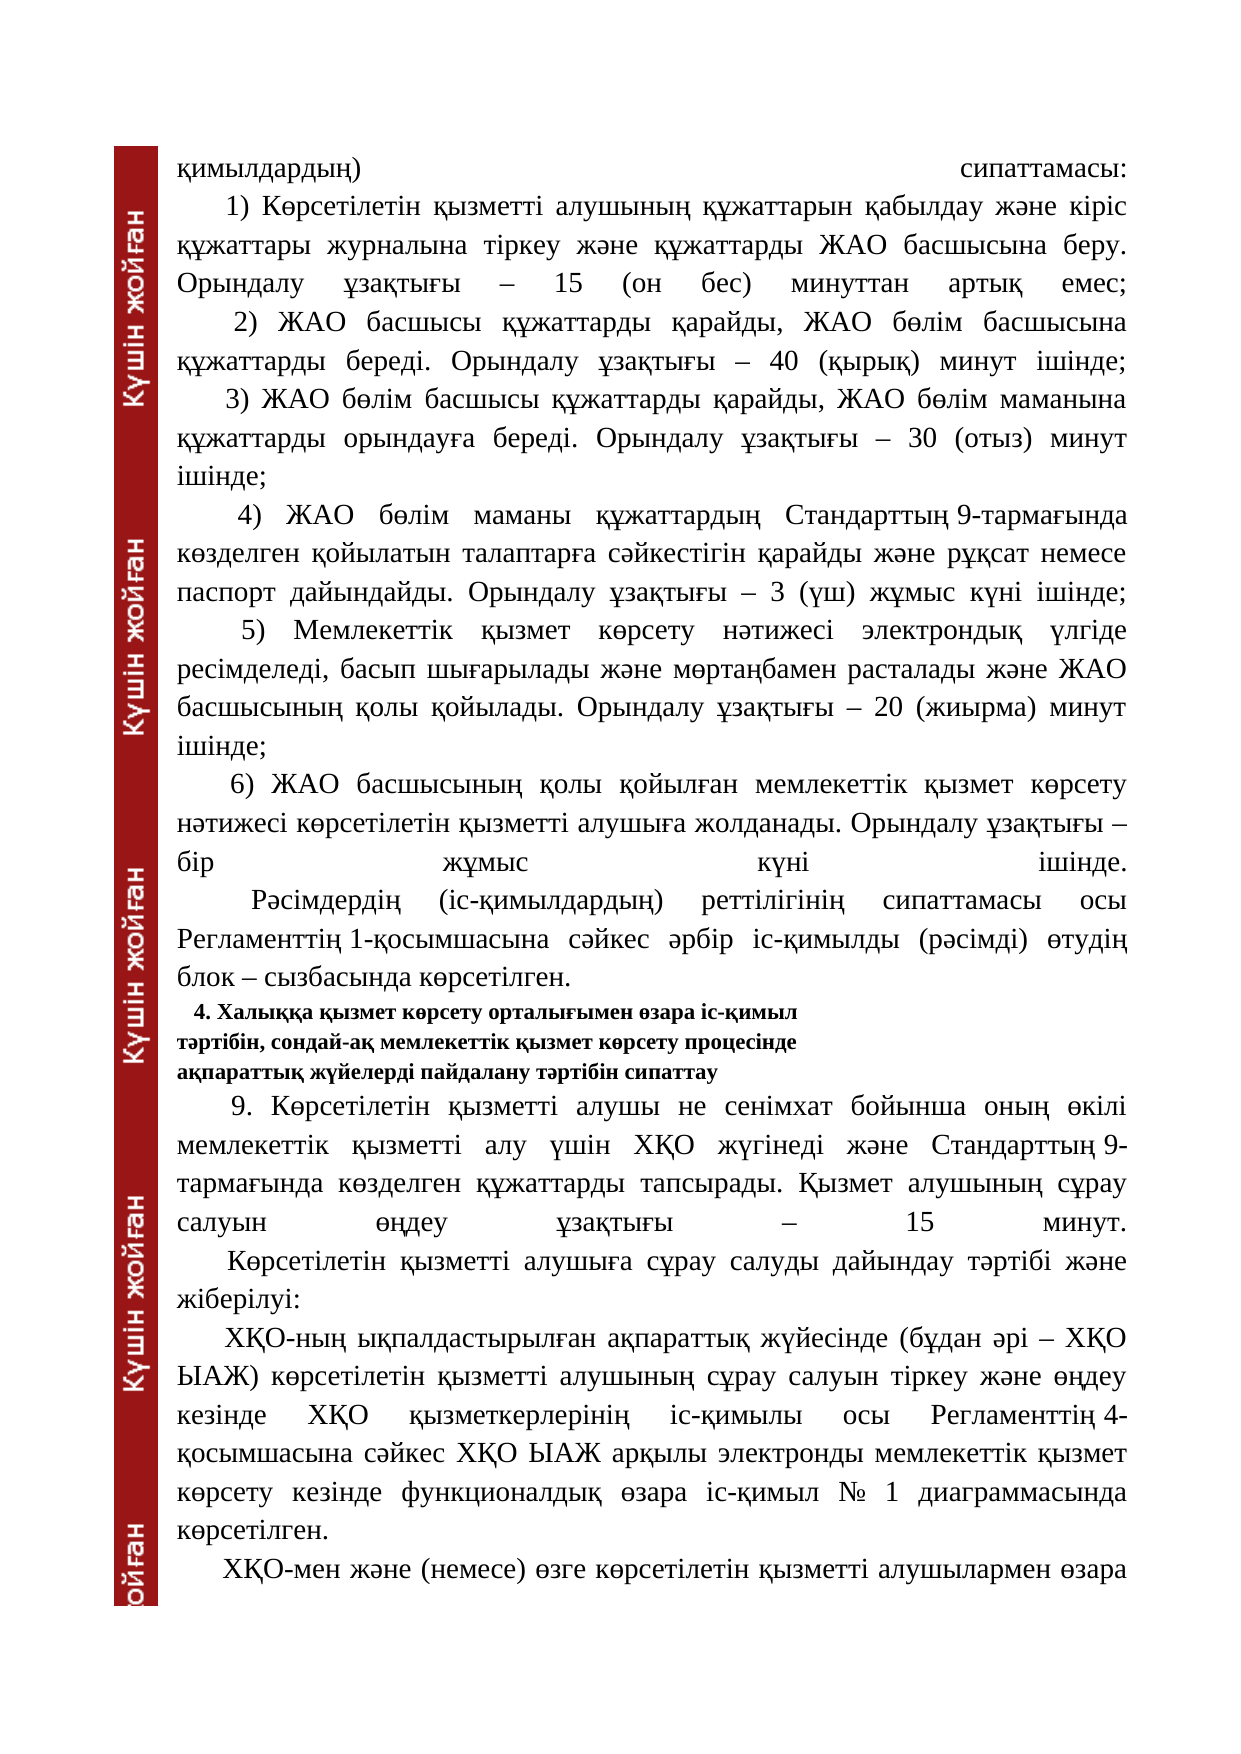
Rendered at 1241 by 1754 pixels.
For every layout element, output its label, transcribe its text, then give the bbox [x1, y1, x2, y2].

picture [114, 993, 158, 998]
picture [114, 1584, 158, 1606]
text 4. Халыққа қызмет көрсету орталығымен өзара іс-қимыл тәртібін, сондай-ақ мемлекеттік қызмет көрсету процесінде ақпараттық жүйелерді пайдалану тәртібін сипаттау [112, 998, 1128, 1085]
picture [114, 146, 158, 150]
